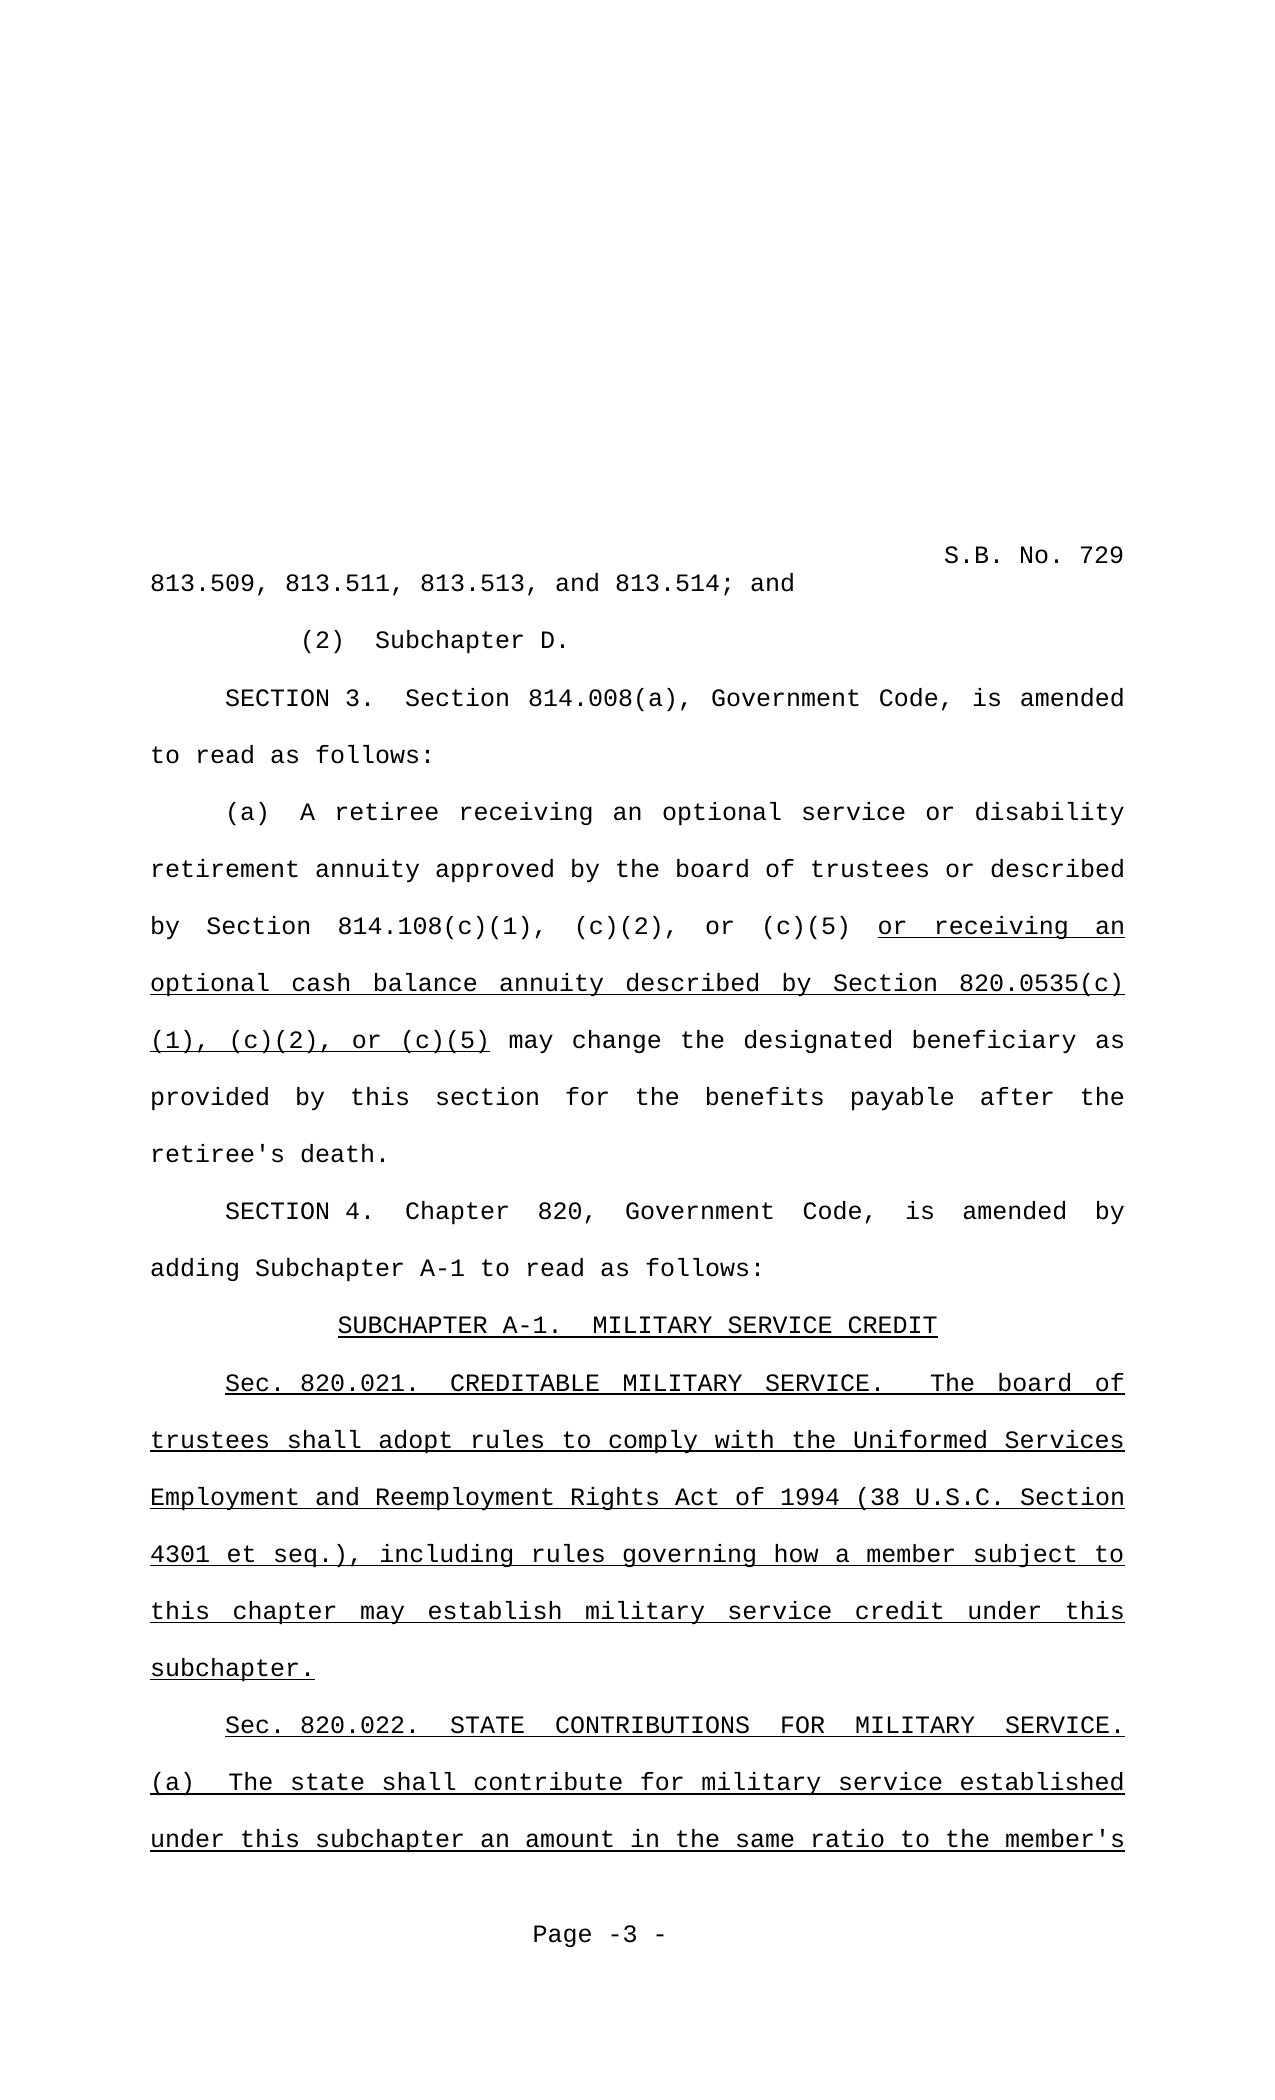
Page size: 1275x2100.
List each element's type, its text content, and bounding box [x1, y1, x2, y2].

text (a) A retiree receiving an optional service or disability retirement annuity approved by the board of trustees or described by Section 814.108(c)(1), (c)(2), or (c)(5) or receiving an optional cash balance annuity described by Section 820.0535(c)(1), (c)(2), or (c)(5) may change the designated beneficiary as provided by this section for the benefits payable after the retiree's death. [150, 995, 1125, 1170]
text (a) A retiree receiving an optional service or disability retirement annuity approved by the board of trustees or described by Section 814.108(c)(1), (c)(2), or (c)(5) or receiving an optional cash balance annuity described by Section 820.0535(c)(1), (c)(2), or (c)(5) may change the designated beneficiary as provided by this section for the benefits payable after the retiree's death. [150, 799, 1125, 994]
text Sec. 820.021. CREDITABLE MILITARY SERVICE. The board of trustees shall adopt rules to comply with the Uniformed Services Employment and Reemployment Rights Act of 1994 (38 U.S.C. Section 4301 et seq.), including rules governing how a member subject to this chapter may establish military service credit under this subchapter. [150, 1623, 1125, 1684]
text SECTION 4. Chapter 820, Government Code, is amended by adding Subchapter A-1 to read as follows: [150, 1199, 1125, 1284]
text SECTION 3. Section 814.008(a), Government Code, is amended to read as follows: [150, 685, 1125, 771]
text SUBCHAPTER A-1. MILITARY SERVICE CREDIT [150, 1313, 1125, 1341]
text Sec. 820.021. CREDITABLE MILITARY SERVICE. The board of trustees shall adopt rules to comply with the Uniformed Services Employment and Reemployment Rights Act of 1994 (38 U.S.C. Section 4301 et seq.), including rules governing how a member subject to this chapter may establish military service credit under this subchapter. [150, 1509, 1125, 1565]
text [150, 571, 1125, 599]
text Sec. 820.021. CREDITABLE MILITARY SERVICE. The board of trustees shall adopt rules to comply with the Uniformed Services Employment and Reemployment Rights Act of 1994 (38 U.S.C. Section 4301 et seq.), including rules governing how a member subject to this chapter may establish military service credit under this subchapter. [150, 1370, 1125, 1450]
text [150, 1795, 1125, 1850]
text Sec. 820.021. CREDITABLE MILITARY SERVICE. The board of trustees shall adopt rules to comply with the Uniformed Services Employment and Reemployment Rights Act of 1994 (38 U.S.C. Section 4301 et seq.), including rules governing how a member subject to this chapter may establish military service credit under this subchapter. [150, 1452, 1125, 1508]
text (2) Subchapter D. [150, 628, 1125, 656]
text Sec. 820.021. CREDITABLE MILITARY SERVICE. The board of trustees shall adopt rules to comply with the Uniformed Services Employment and Reemployment Rights Act of 1994 (38 U.S.C. Section 4301 et seq.), including rules governing how a member subject to this chapter may establish military service credit under this subchapter. [150, 1566, 1125, 1622]
